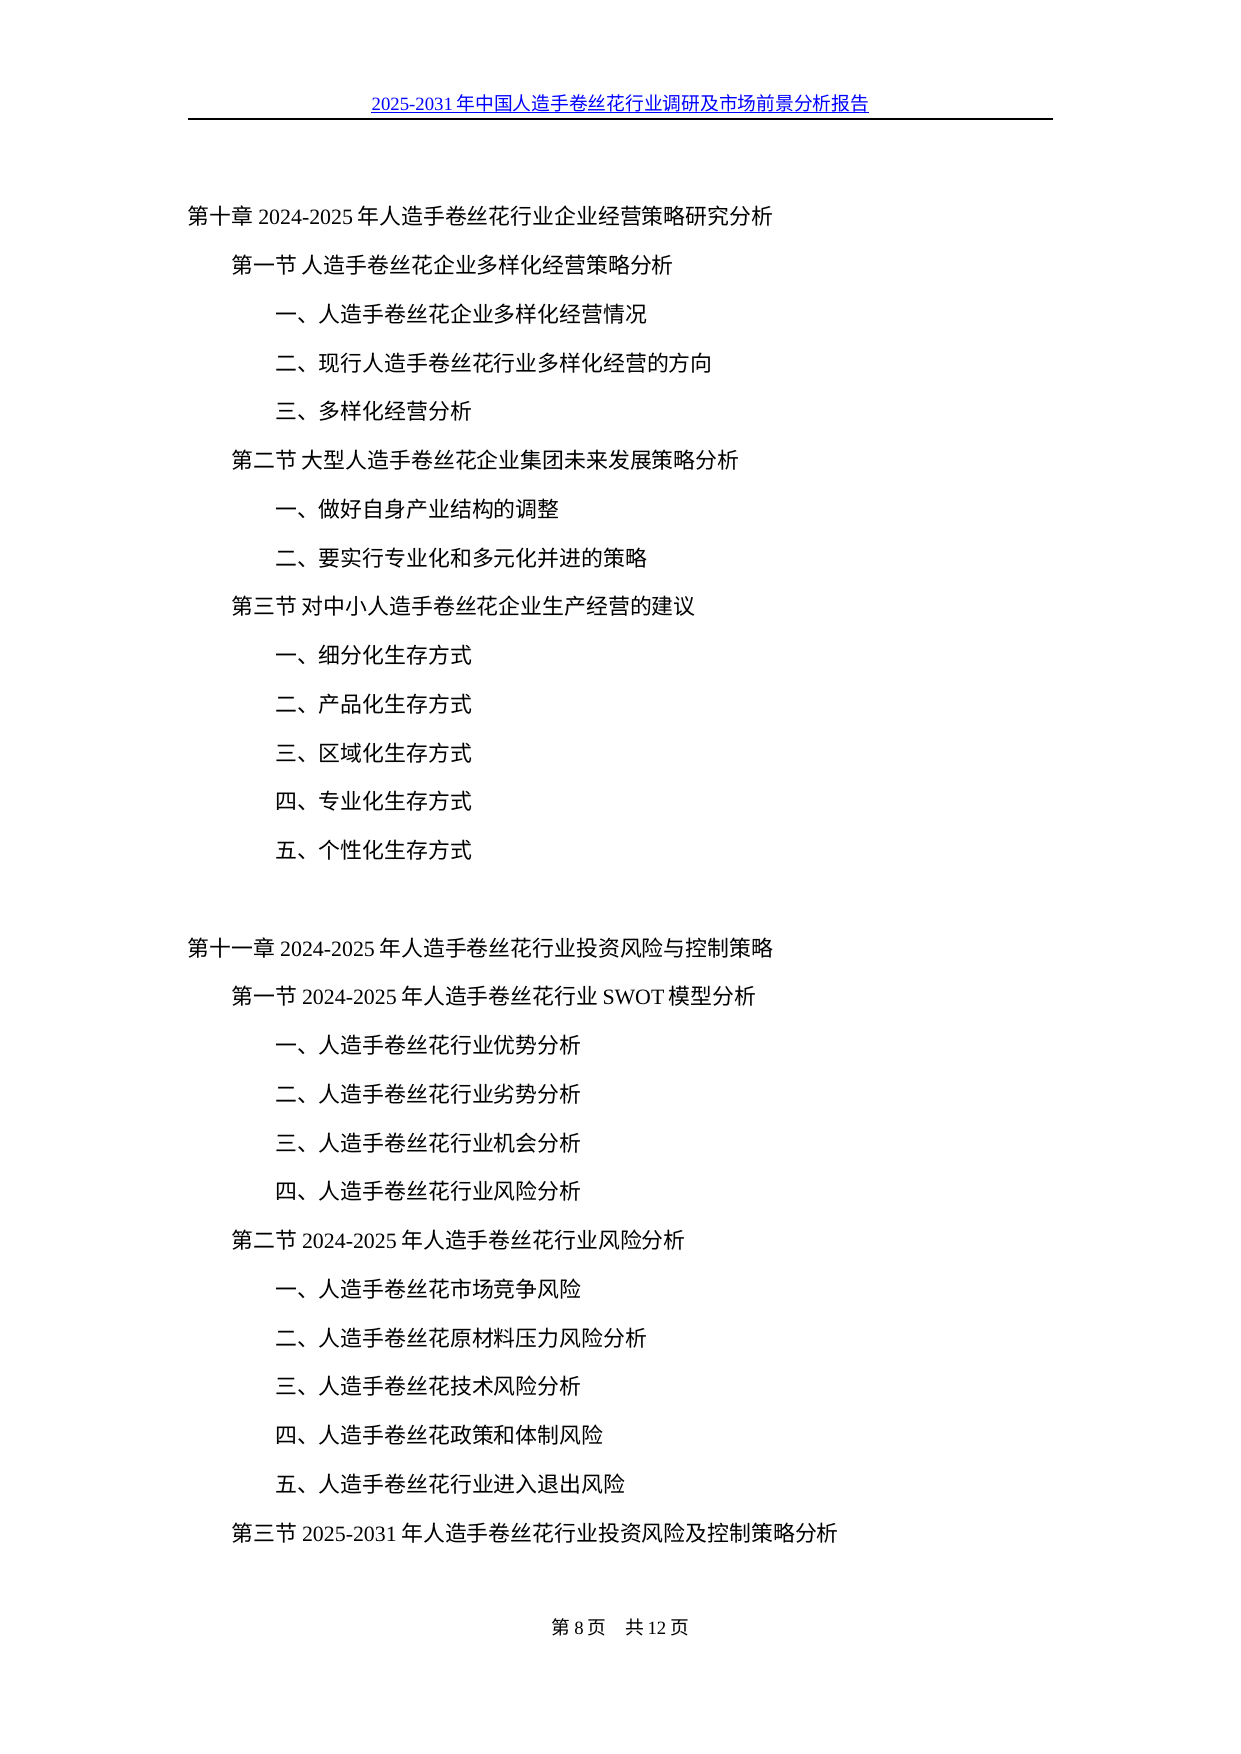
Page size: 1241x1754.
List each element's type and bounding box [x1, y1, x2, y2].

text [187, 150, 1053, 1548]
